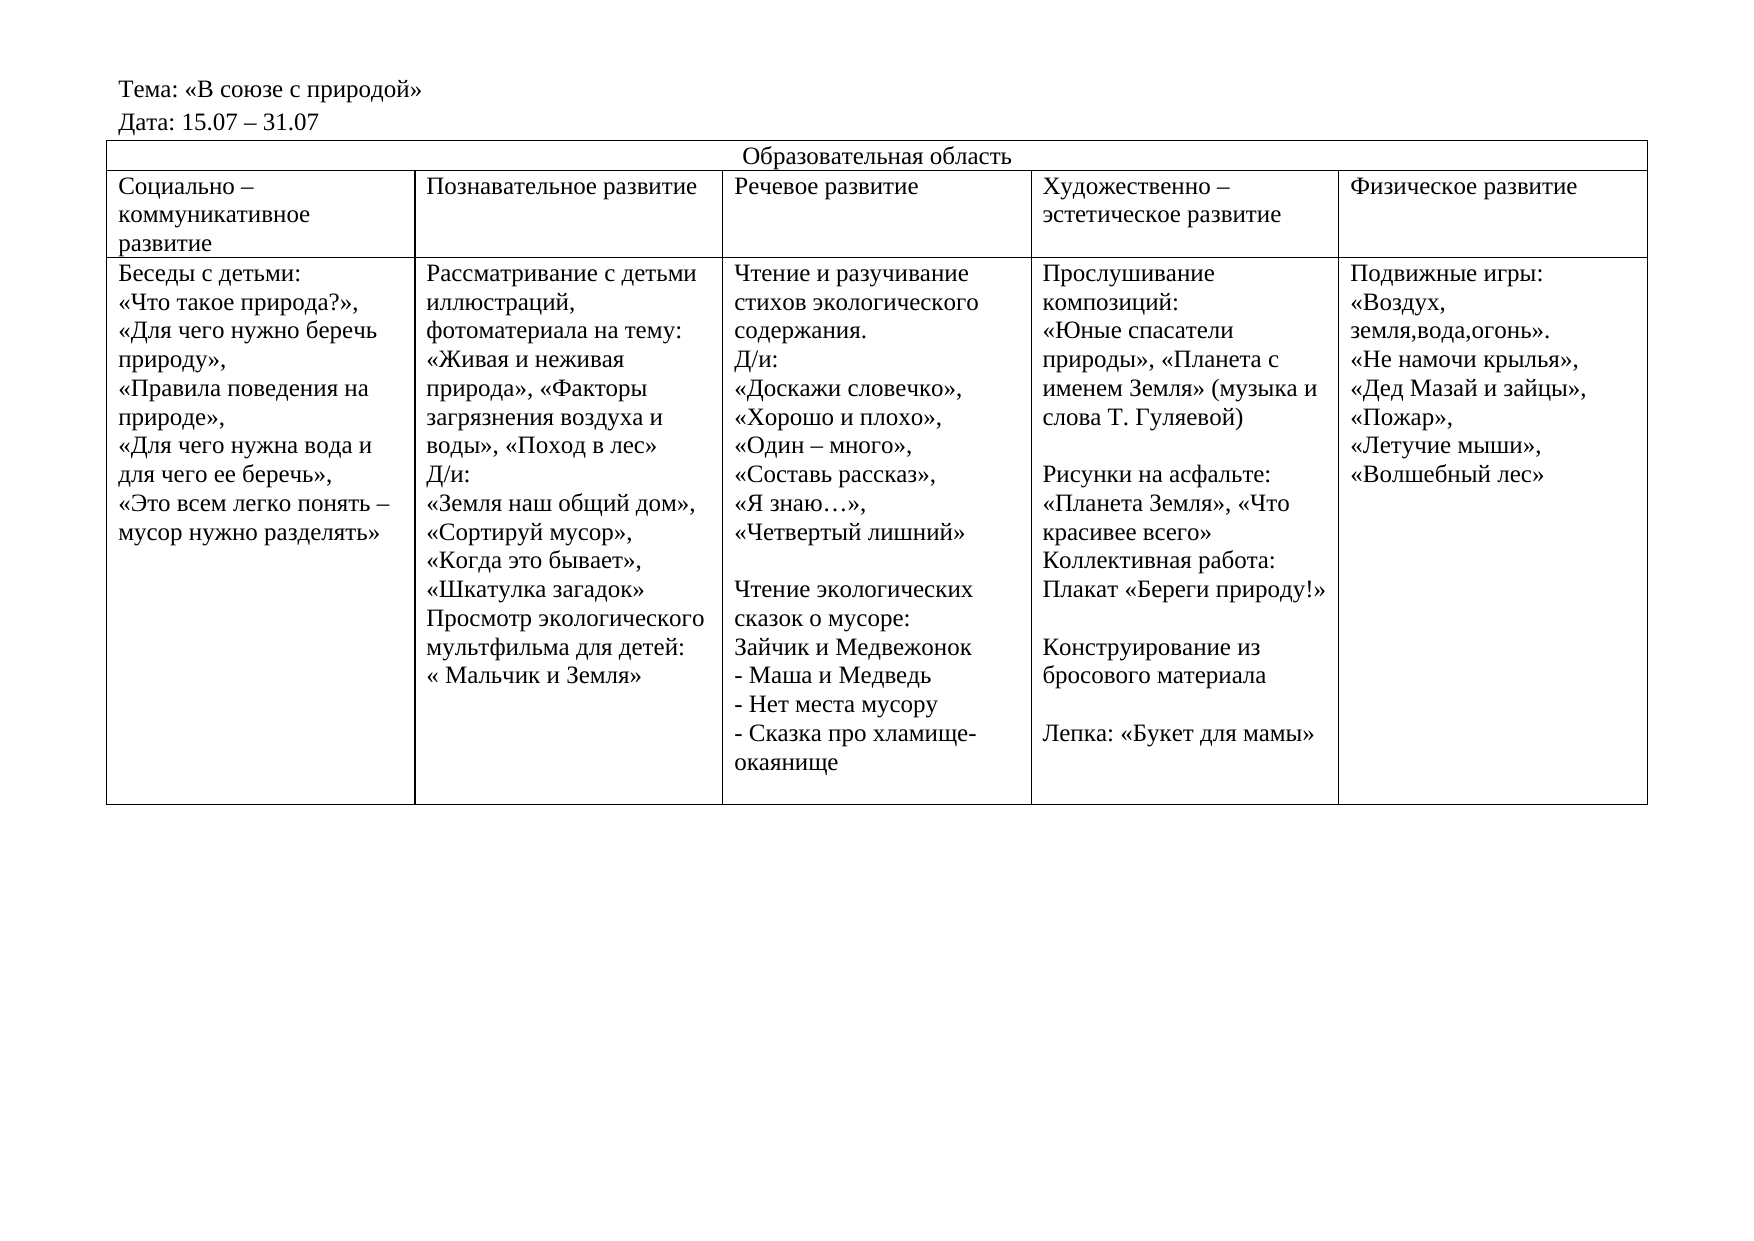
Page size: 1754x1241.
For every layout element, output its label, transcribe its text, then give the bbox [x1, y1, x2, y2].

table_cell Познавательное развитие [416, 171, 722, 257]
text Дата: 15.07 – 31.07 [118, 107, 1636, 136]
table_cell Художественно – эстетическое развитие [1032, 171, 1338, 257]
table_cell Подвижные игры: «Воздух, земля,вода,огонь». «Не намочи крылья», «Дед Мазай и зайцы», «Пожар», «Летучие мыши», «Волшебный лес» [1339, 258, 1647, 804]
table_cell Прослушивание композиций: «Юные спасатели природы», «Планета с именем Земля» (музыка и слова Т. Гуляевой) Рисунки на асфальте: «Планета Земля», «Что красивее всего» Коллективная работа: Плакат «Береги природу!» Конструирование из бросового материала Лепка: «Букет для мамы» [1032, 258, 1338, 804]
table_cell Физическое развитие [1339, 171, 1647, 257]
table_header Образовательная область [107, 141, 1647, 170]
table_cell Беседы с детьми: «Что такое природа?», «Для чего нужно беречь природу», «Правила поведения на природе», «Для чего нужна вода и для чего ее беречь», «Это всем легко понять – мусор нужно разделять» [107, 258, 414, 804]
table_cell Социально – коммуникативное развитие [107, 171, 414, 257]
table_cell Рассматривание с детьми иллюстраций, фотоматериала на тему: «Живая и неживая природа», «Факторы загрязнения воздуха и воды», «Поход в лес» Д/и: «Земля наш общий дом», «Сортируй мусор», «Когда это бывает», «Шкатулка загадок» Просмотр экологического мультфильма для детей: « Мальчик и Земля» [416, 258, 722, 804]
table_cell Чтение и разучивание стихов экологического содержания. Д/и: «Доскажи словечко», «Хорошо и плохо», «Один – много», «Составь рассказ», «Я знаю…», «Четвертый лишний» Чтение экологических сказок о мусоре: Зайчик и Медвежонок - Маша и Медведь - Нет места мусору - Сказка про хламище-окаянище [723, 258, 1031, 804]
table_cell Речевое развитие [723, 171, 1031, 257]
text Тема: «В союзе с природой» [118, 74, 1636, 103]
